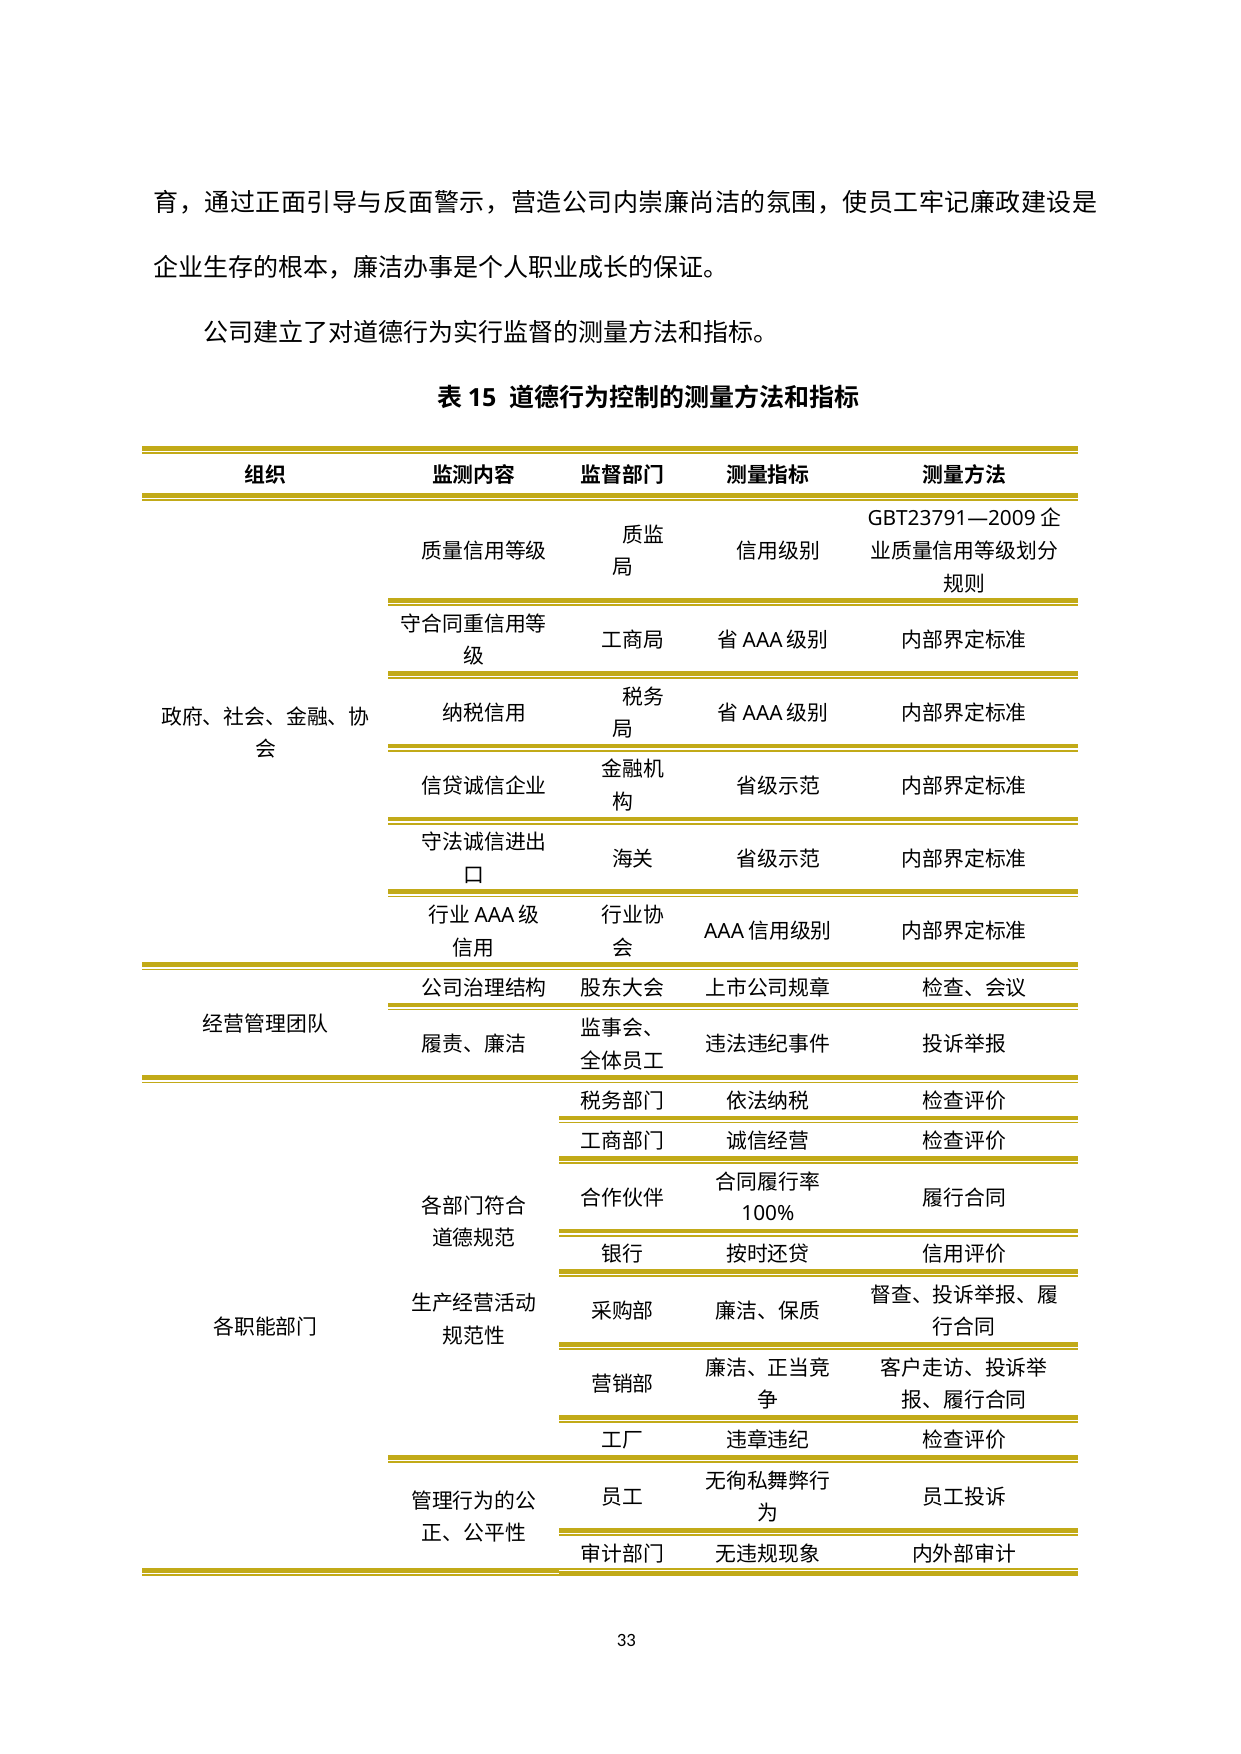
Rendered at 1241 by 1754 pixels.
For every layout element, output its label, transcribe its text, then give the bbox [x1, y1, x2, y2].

table_cell 质量信用等级 [388, 501, 559, 598]
table_cell 合作伙伴 [559, 1164, 685, 1229]
table_cell 内部界定标准 [850, 897, 1078, 962]
table_cell 监事会、全体员工 [559, 1010, 685, 1075]
table_cell 内外部审计 [850, 1536, 1078, 1568]
table_cell 工商局 [559, 606, 685, 671]
table_cell 海关 [559, 825, 685, 889]
table_cell 检查评价 [850, 1083, 1078, 1116]
table_header 组织 [142, 454, 388, 493]
table_cell 内部界定标准 [850, 752, 1078, 817]
table_cell 公司治理结构 [388, 970, 559, 1002]
table_cell 政府、社会、金融、协会 [142, 501, 388, 962]
table_cell 员工投诉 [850, 1463, 1078, 1528]
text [153, 168, 1098, 298]
table_cell AAA信用级别 [685, 897, 850, 962]
table_cell 投诉举报 [850, 1010, 1078, 1075]
table_cell GBT23791—2009企业质量信用等级划分规则 [850, 501, 1078, 598]
table_cell 无违规现象 [685, 1536, 850, 1568]
text 表15 道德行为控制的测量方法和指标 [153, 363, 1098, 428]
table_cell 合同履行率100% [685, 1164, 850, 1229]
table_cell 纳税信用 [388, 679, 559, 744]
table_cell 内部界定标准 [850, 679, 1078, 744]
table_cell 上市公司规章 [685, 970, 850, 1002]
table_cell 检查评价 [850, 1123, 1078, 1156]
table_cell 内部界定标准 [850, 606, 1078, 671]
table_cell 廉洁、保质 [685, 1277, 850, 1342]
table_cell 检查、会议 [850, 970, 1078, 1002]
table_cell 履责、廉洁 [388, 1010, 559, 1075]
table_cell 省AAA级别 [685, 606, 850, 671]
table_cell 税务部门 [559, 1083, 685, 1116]
table_cell 经营管理团队 [142, 970, 388, 1075]
table_header 测量方法 [850, 454, 1078, 493]
table_cell 省级示范 [685, 825, 850, 889]
table_cell 员工 [559, 1463, 685, 1528]
table_cell 金融机构 [559, 752, 685, 817]
table_cell 违法违纪事件 [685, 1010, 850, 1075]
table_header 监督部门 [559, 454, 685, 493]
table_cell 信贷诚信企业 [388, 752, 559, 817]
table_cell 股东大会 [559, 970, 685, 1002]
table_cell 信用评价 [850, 1237, 1078, 1269]
table_cell 督查、投诉举报、履行合同 [850, 1277, 1078, 1342]
table_cell 廉洁、正当竞争 [685, 1350, 850, 1415]
text 公司建立了对道德行为实行监督的测量方法和指标。 [153, 298, 1098, 363]
table_cell 审计部门 [559, 1536, 685, 1568]
table_cell 违章违纪 [685, 1423, 850, 1455]
table_cell 各职能部门 [142, 1083, 388, 1568]
table_cell 各部门符合 道德规范 生产经营活动 规范性 [388, 1083, 559, 1455]
table_cell 省AAA级别 [685, 679, 850, 744]
table_cell 质监局 [559, 501, 685, 598]
table_cell 诚信经营 [685, 1123, 850, 1156]
table_cell 采购部 [559, 1277, 685, 1342]
table_cell 守合同重信用等级 [388, 606, 559, 671]
table_cell 检查评价 [850, 1423, 1078, 1455]
table_cell 工商部门 [559, 1123, 685, 1156]
table_cell 省级示范 [685, 752, 850, 817]
table_header 监测内容 [388, 454, 559, 493]
table_cell 守法诚信进出口 [388, 825, 559, 889]
table_cell 行业AAA级信用 [388, 897, 559, 962]
table_cell 履行合同 [850, 1164, 1078, 1229]
table_cell 工厂 [559, 1423, 685, 1455]
table_cell 无徇私舞弊行为 [685, 1463, 850, 1528]
table_cell 营销部 [559, 1350, 685, 1415]
table_cell 税务局 [559, 679, 685, 744]
table_cell 行业协会 [559, 897, 685, 962]
table_cell 管理行为的公正、公平性 [388, 1463, 559, 1568]
table_cell 银行 [559, 1237, 685, 1269]
table_cell 内部界定标准 [850, 825, 1078, 889]
table_cell 依法纳税 [685, 1083, 850, 1116]
table_cell 信用级别 [685, 501, 850, 598]
table_cell 按时还贷 [685, 1237, 850, 1269]
table_header 测量指标 [685, 454, 850, 493]
table_cell 客户走访、投诉举报、履行合同 [850, 1350, 1078, 1415]
